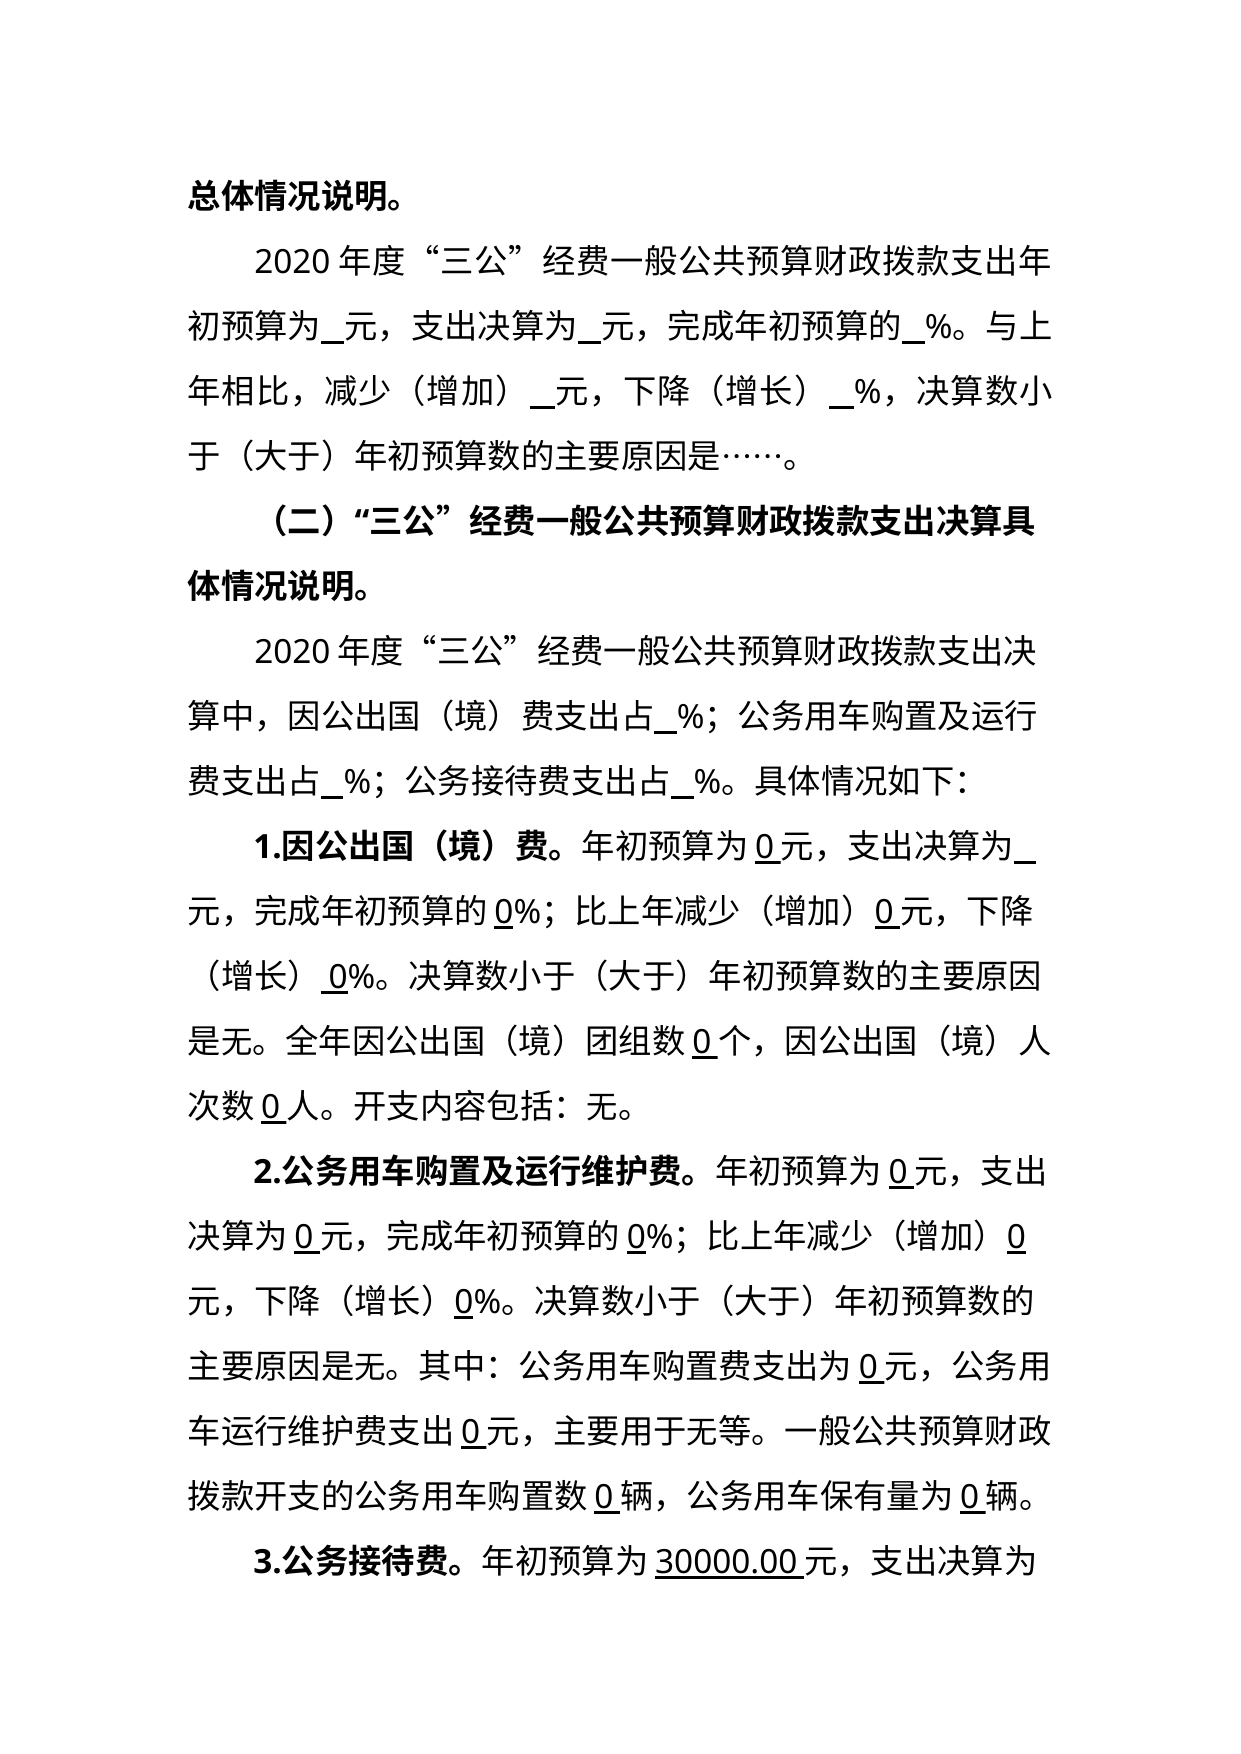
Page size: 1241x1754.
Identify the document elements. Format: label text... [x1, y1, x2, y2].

text 2.公务用车购置及运行维护费。年初预算为0元，支出决算为0元，完成年初预算的0%；比上年减少（增加）0元，下降（增长）0%。决算数小于（大于）年初预算数的主要原因是无。其中：公务用车购置费支出为0元，公务用车运行维护费支出0元，主要用于无等。一般公共预算财政拨款开支的公务用车购置数0辆，公务用车保有量为0辆。 [187, 1137, 1053, 1527]
text 2020年度“三公”经费一般公共预算财政拨款支出年初预算为 元，支出决算为 元，完成年初预算的 %。与上年相比，减少（增加） 元，下降（增长） %，决算数小于（大于）年初预算数的主要原因是……。 [187, 227, 1053, 487]
list “三公”经费一般公共预算财政拨款支出决算具体情况说明。 [187, 487, 1053, 617]
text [187, 162, 1053, 227]
text 2020年度“三公”经费一般公共预算财政拨款支出决算中，因公出国（境）费支出占 %；公务用车购置及运行费支出占 %；公务接待费支出占 %。具体情况如下： [187, 617, 1053, 812]
text 1.因公出国（境）费。年初预算为0元，支出决算为 元，完成年初预算的0%；比上年减少（增加）0元，下降（增长） 0%。决算数小于（大于）年初预算数的主要原因是无。全年因公出国（境）团组数0个，因公出国（境）人次数0人。开支内容包括：无。 [187, 812, 1053, 1137]
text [187, 1527, 1053, 1592]
